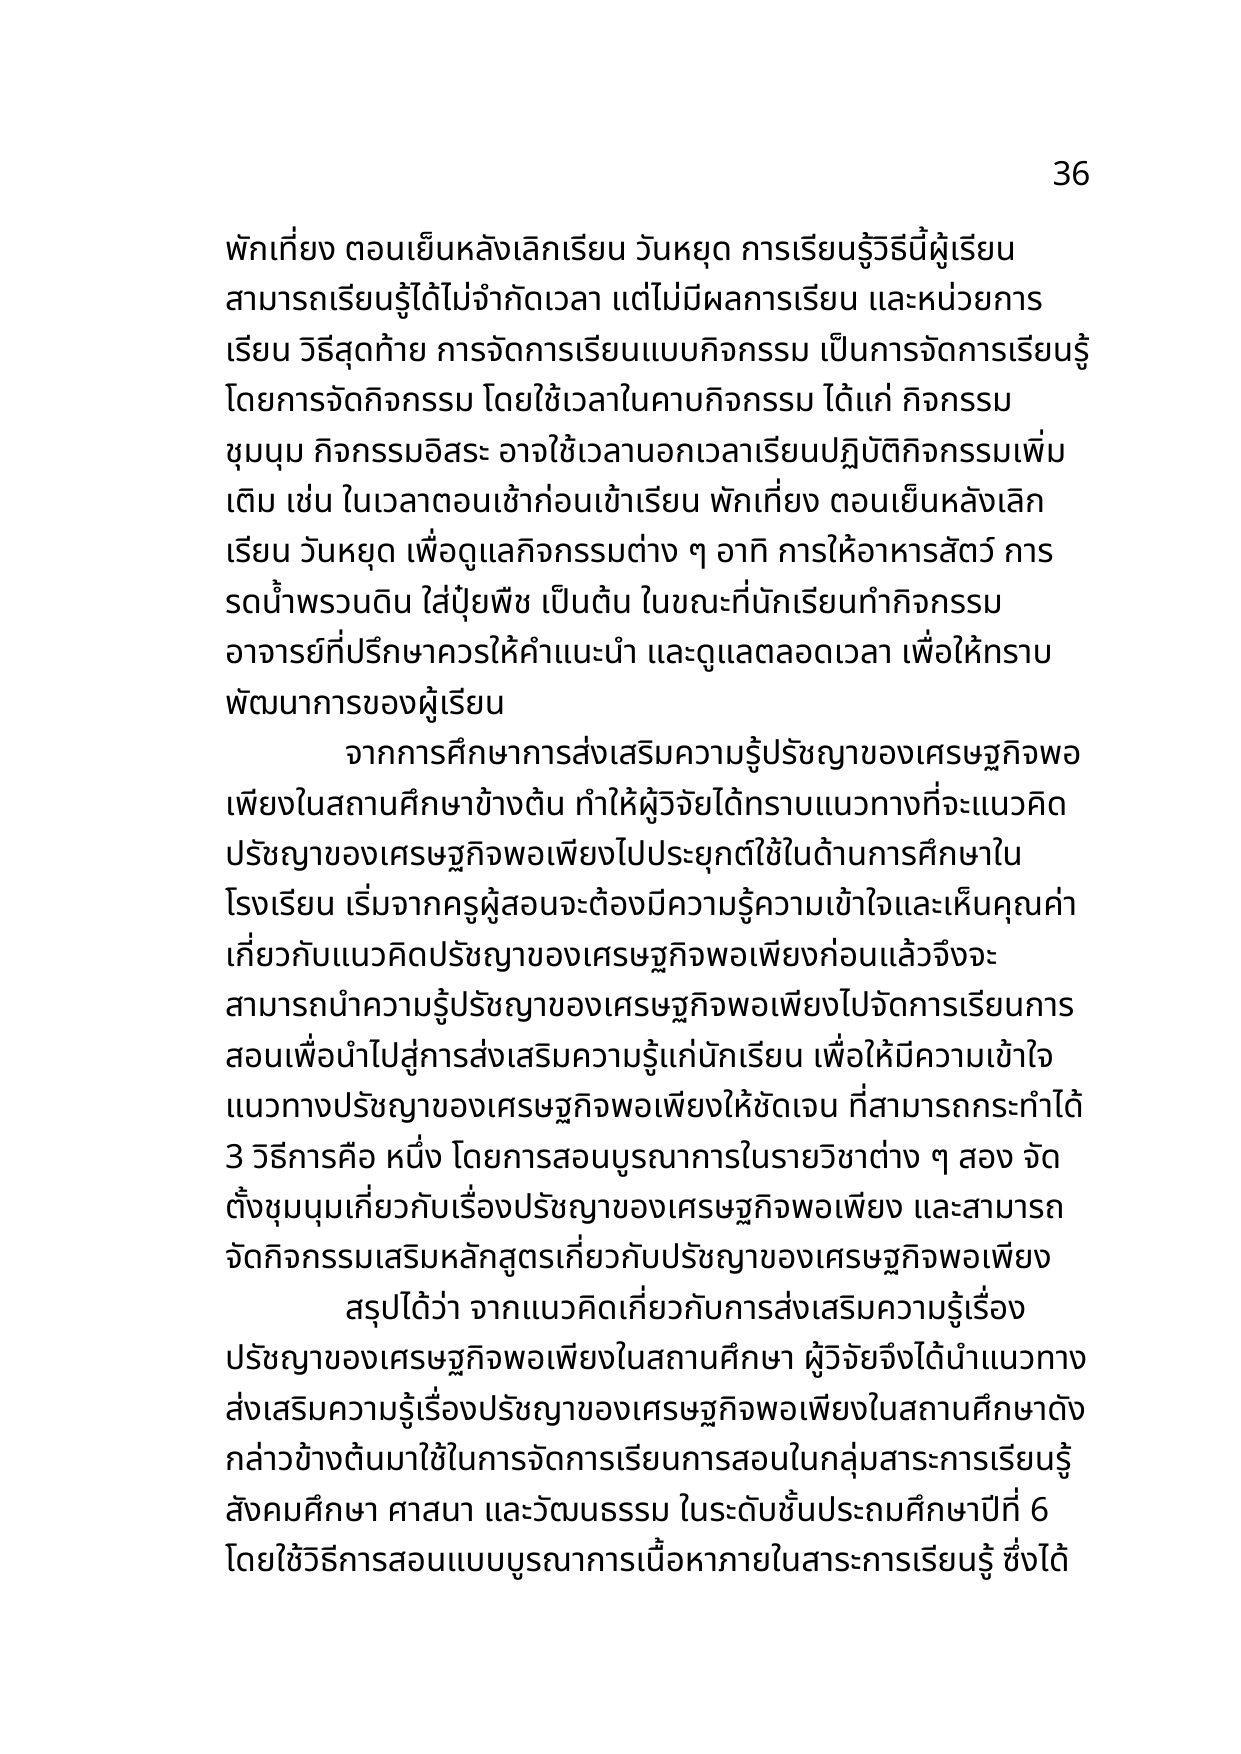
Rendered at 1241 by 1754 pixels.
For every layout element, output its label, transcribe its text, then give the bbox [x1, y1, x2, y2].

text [225, 1284, 1090, 1587]
text จากการศึกษาการส่งเสริมความรู้ปรัชญาของเศรษฐกิจพอเพียงในสถานศึกษาข้างต้น ทำให้ผู้วิจัยได้ทราบแนวทางที่จะแนวคิดปรัชญาของเศรษฐกิจพอเพียงไปประยุกต์ใช้ในด้านการศึกษาในโรงเรียน เริ่มจากครูผู้สอนจะต้องมีความรู้ความเข้าใจและเห็นคุณค่าเกี่ยวกับแนวคิดปรัชญาของเศรษฐกิจพอเพียงก่อนแล้วจึงจะสามารถนำความรู้ปรัชญาของเศรษฐกิจพอเพียงไปจัดการเรียนการสอนเพื่อนำไปสู่การส่งเสริมความรู้แก่นักเรียน เพื่อให้มีความเข้าใจแนวทางปรัชญาของเศรษฐกิจพอเพียงให้ชัดเจน ที่สามารถกระทำได้ 3 วิธีการคือ หนึ่ง โดยการสอนบูรณาการในรายวิชาต่าง ๆ สอง จัดตั้งชุมนุมเกี่ยวกับเรื่องปรัชญาของเศรษฐกิจพอเพียง และสามารถจัดกิจกรรมเสริมหลักสูตรเกี่ยวกับปรัชญาของเศรษฐกิจพอเพียง [225, 729, 1090, 1284]
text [225, 225, 1090, 729]
